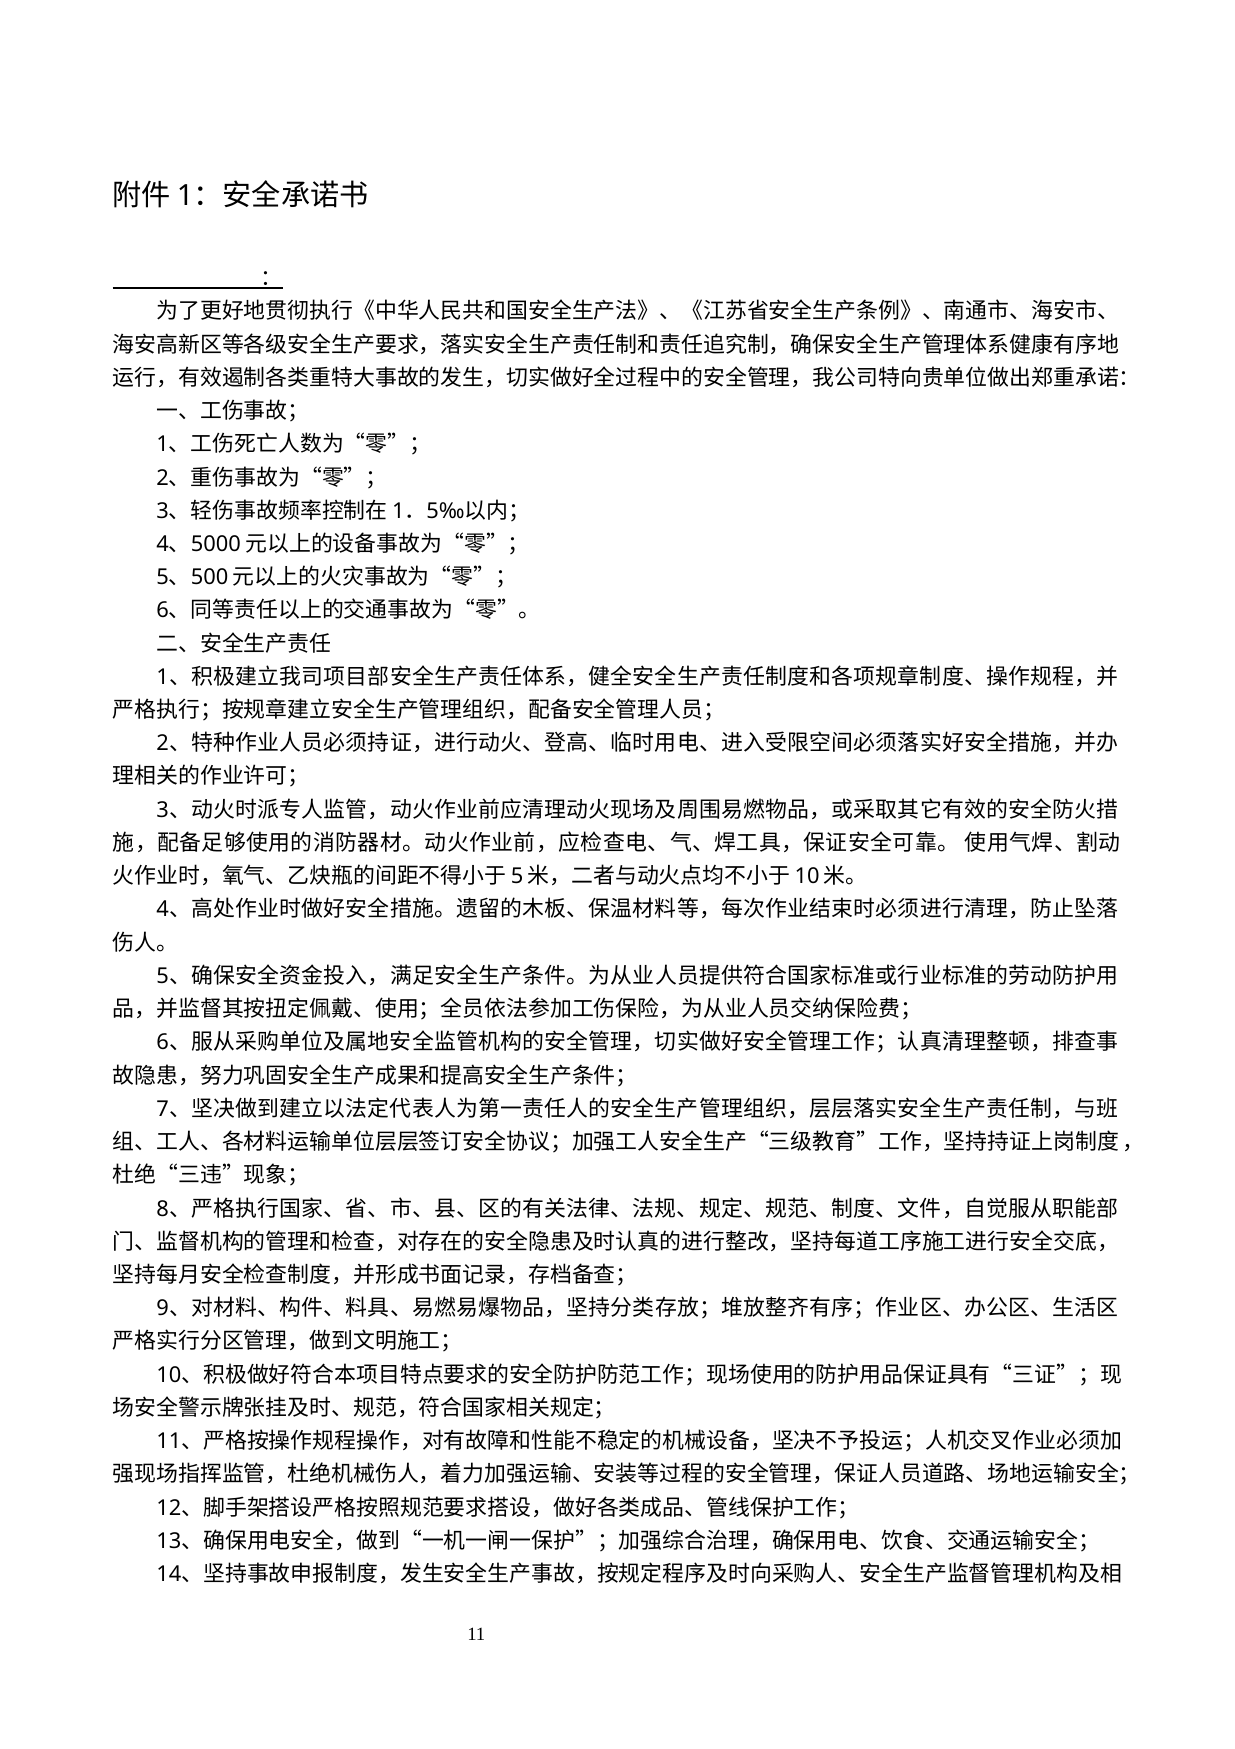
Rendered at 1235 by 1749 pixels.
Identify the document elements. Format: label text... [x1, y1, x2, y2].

text 8、严格执行国家、省、市、县、区的有关法律、法规、规定、规范、制度、文件，自觉服从职能部门、监督机构的管理和检查，对存在的安全隐患及时认真的进行整改，坚持每道工序施工进行安全交底，坚持每月安全检查制度，并形成书面记录，存档备查； [112, 1190, 1122, 1289]
text 12、脚手架搭设严格按照规范要求搭设，做好各类成品、管线保护工作； [112, 1489, 1122, 1522]
text 4、高处作业时做好安全措施。遗留的木板、保温材料等，每次作业结束时必须进行清理，防止坠落伤人。 [112, 891, 1122, 957]
text 11、严格按操作规程操作，对有故障和性能不稳定的机械设备，坚决不予投运；人机交叉作业必须加强现场指挥监管，杜绝机械伤人，着力加强运输、安装等过程的安全管理，保证人员道路、场地运输安全； [112, 1422, 1122, 1489]
text 3、轻伤事故频率控制在1．5‰以内； [112, 492, 1122, 525]
text 3、动火时派专人监管，动火作业前应清理动火现场及周围易燃物品，或采取其它有效的安全防火措施，配备足够使用的消防器材。动火作业前，应检查电、气、焊工具，保证安全可靠。 使用气焊、割动火作业时，氧气、乙炔瓶的间距不得小于5米，二者与动火点均不小于10米。 [112, 791, 1122, 891]
text 4、5000元以上的设备事故为“零”； [112, 525, 1122, 558]
text 5、确保安全资金投入，满足安全生产条件。为从业人员提供符合国家标准或行业标准的劳动防护用品，并监督其按扭定佩戴、使用；全员依法参加工伤保险，为从业人员交纳保险费； [112, 957, 1122, 1024]
text 附件1：安全承诺书 [112, 160, 1122, 226]
text ： [112, 259, 1122, 293]
text 7、坚决做到建立以法定代表人为第一责任人的安全生产管理组织，层层落实安全生产责任制，与班组、工人、各材料运输单位层层签订安全协议；加强工人安全生产“三级教育”工作，坚持持证上岗制度，杜绝“三违”现象； [112, 1090, 1122, 1190]
text 5、500元以上的火灾事故为“零”； [112, 558, 1122, 592]
text 为了更好地贯彻执行《中华人民共和国安全生产法》、《江苏省安全生产条例》、南通市、海安市、海安高新区等各级安全生产要求，落实安全生产责任制和责任追究制，确保安全生产管理体系健康有序地运行，有效遏制各类重特大事故的发生，切实做好全过程中的安全管理，我公司特向贵单位做出郑重承诺： [112, 293, 1122, 392]
text 2、重伤事故为“零”； [112, 459, 1122, 492]
text 1、积极建立我司项目部安全生产责任体系，健全安全生产责任制度和各项规章制度、操作规程，并严格执行；按规章建立安全生产管理组织，配备安全管理人员； [112, 658, 1122, 724]
text 6、服从采购单位及属地安全监管机构的安全管理，切实做好安全管理工作；认真清理整顿，排查事故隐患，努力巩固安全生产成果和提高安全生产条件； [112, 1024, 1122, 1090]
text 二、安全生产责任 [112, 625, 1122, 658]
list 同等责任以上的交通事故为“零”。 [112, 592, 1122, 625]
text 13、确保用电安全，做到“一机一闸一保护”；加强综合治理，确保用电、饮食、交通运输安全； [112, 1522, 1122, 1555]
text 1、工伤死亡人数为“零”； [112, 426, 1122, 459]
text 9、对材料、构件、料具、易燃易爆物品，坚持分类存放；堆放整齐有序；作业区、办公区、生活区严格实行分区管理，做到文明施工； [112, 1289, 1122, 1356]
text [112, 1555, 1122, 1588]
text 2、特种作业人员必须持证，进行动火、登高、临时用电、进入受限空间必须落实好安全措施，并办理相关的作业许可； [112, 724, 1122, 791]
text 10、积极做好符合本项目特点要求的安全防护防范工作；现场使用的防护用品保证具有“三证”；现场安全警示牌张挂及时、规范，符合国家相关规定； [112, 1356, 1122, 1422]
text 一、工伤事故； [112, 392, 1122, 426]
